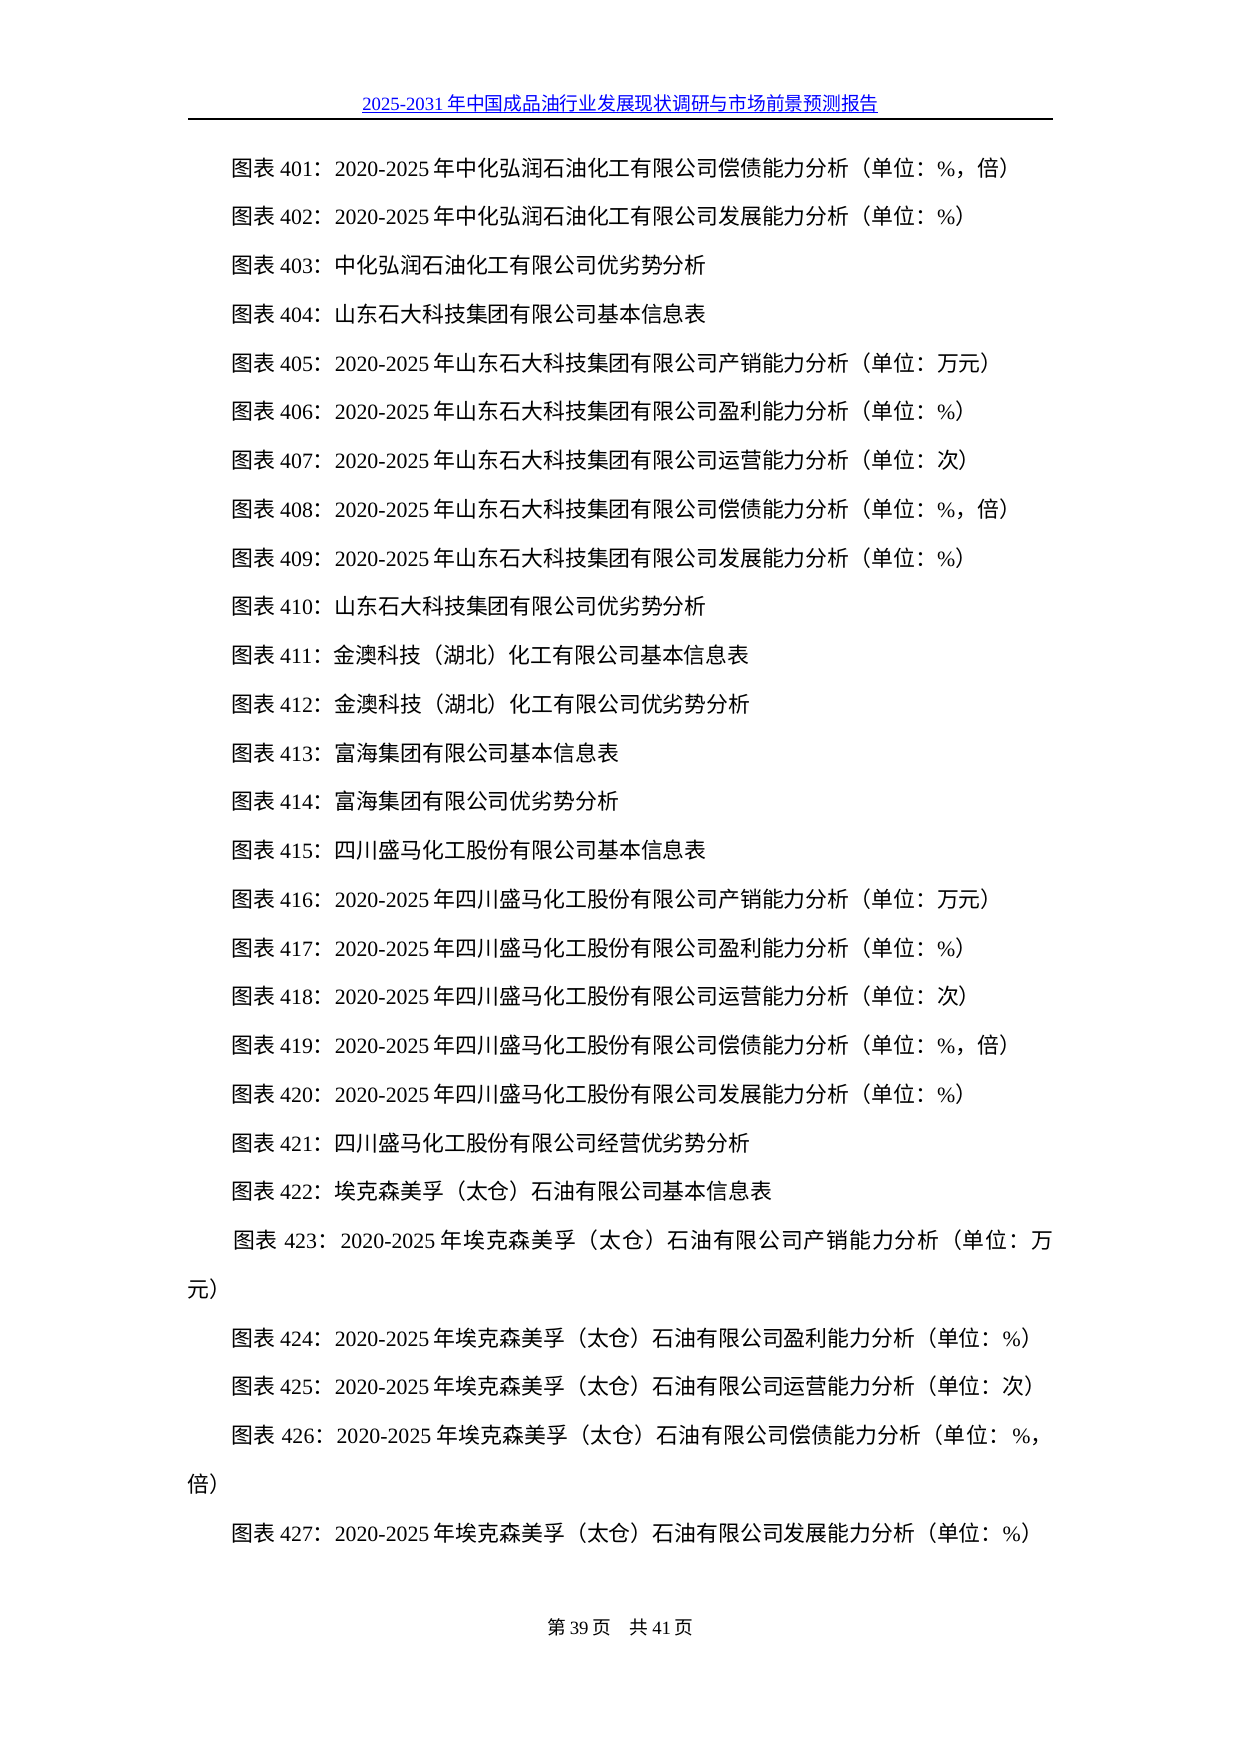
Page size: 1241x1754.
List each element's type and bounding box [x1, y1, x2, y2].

text [187, 150, 1053, 1548]
